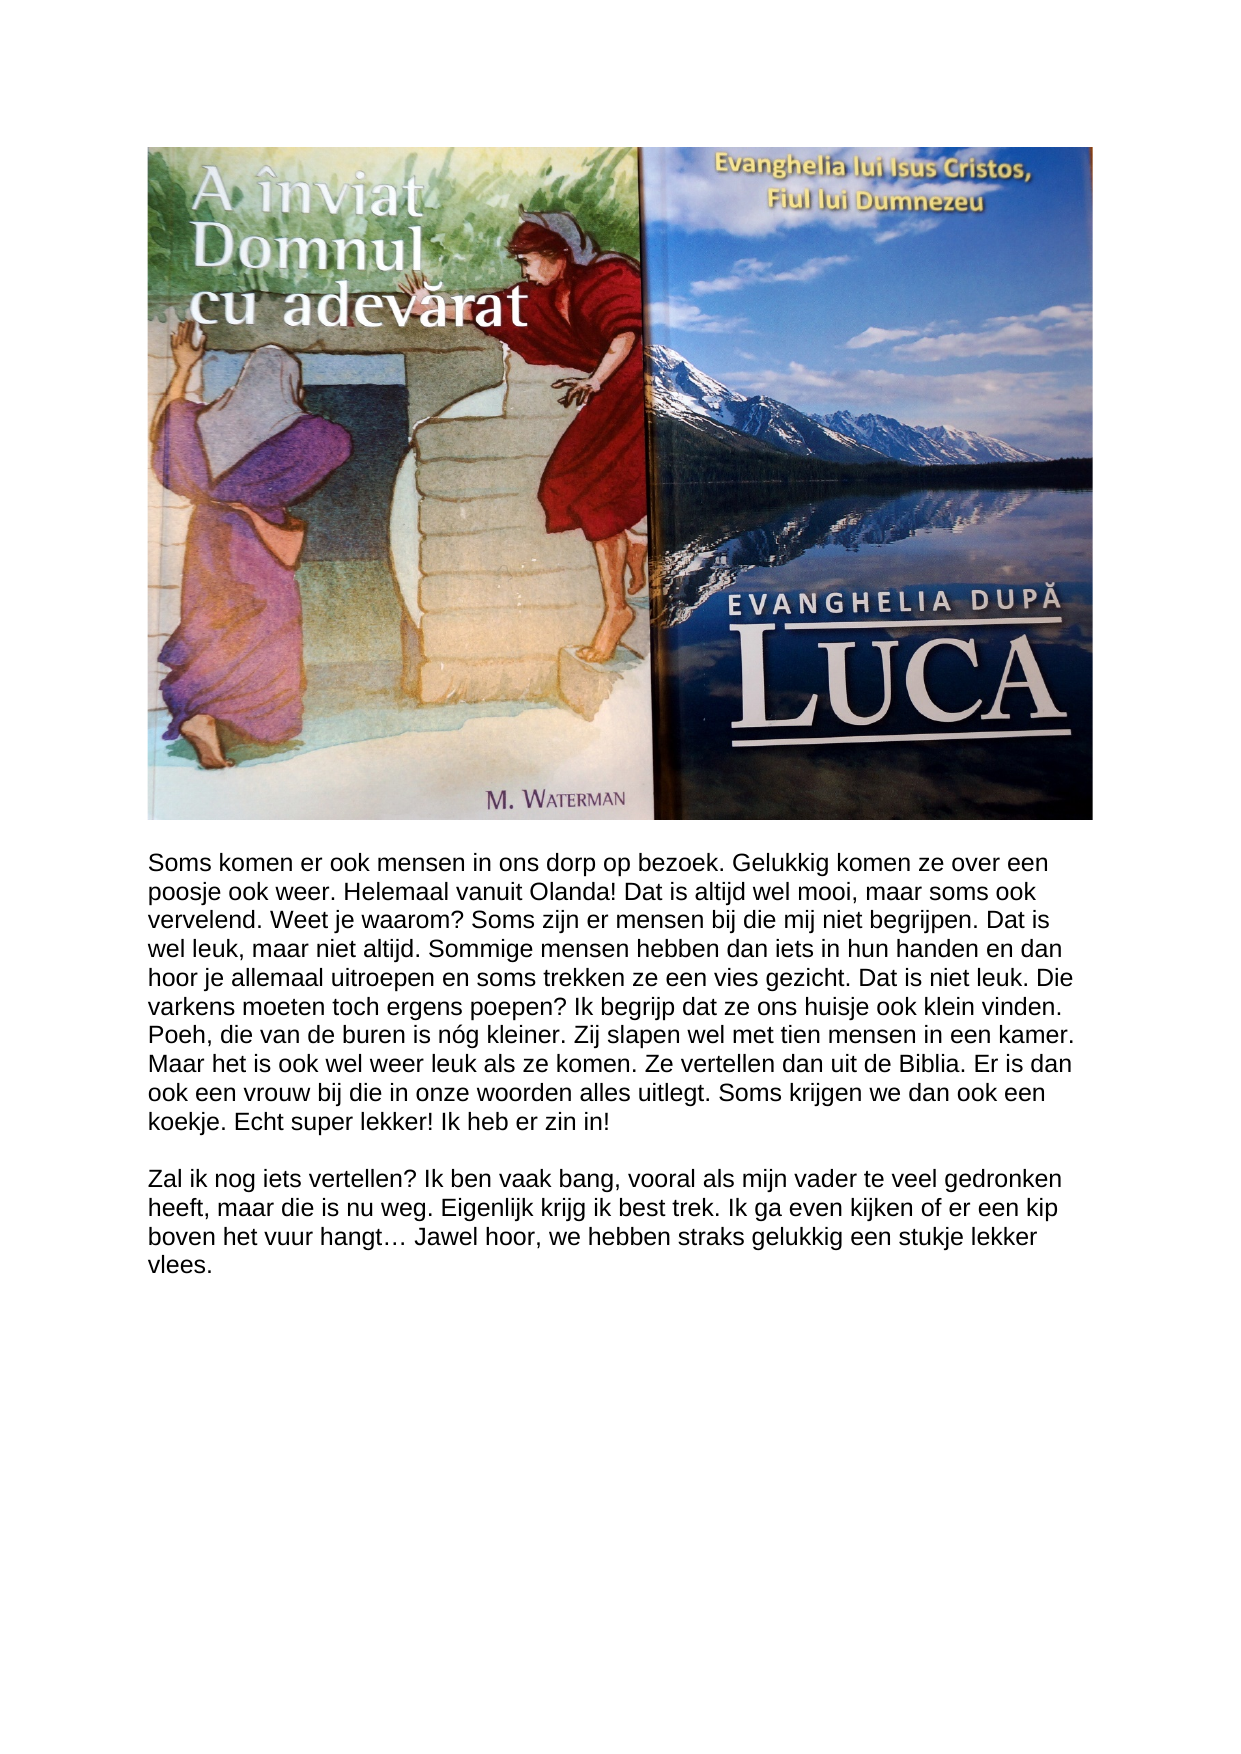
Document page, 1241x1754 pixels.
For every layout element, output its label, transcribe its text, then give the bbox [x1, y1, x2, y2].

text Soms komen er ook mensen in ons dorp op bezoek. Gelukkig komen ze over een poosje ook weer. Helemaal vanuit Olanda! Dat is altijd wel mooi, maar soms ook vervelend. Weet je waarom? Soms zijn er mensen bij die mij niet begrijpen. Dat is wel leuk, maar niet altijd. Sommige mensen hebben dan iets in hun handen en dan hoor je allemaal uitroepen en soms trekken ze een vies gezicht. Dat is niet leuk. Die varkens moeten toch ergens poepen? Ik begrijp dat ze ons huisje ook klein vinden. Poeh, die van de buren is nóg kleiner. Zij slapen wel met tien mensen in een kamer. Maar het is ook wel weer leuk als ze komen. Ze vertellen dan uit de Biblia. Er is dan ook een vrouw bij die in onze woorden alles uitlegt. Soms krijgen we dan ook een koekje. Echt super lekker! Ik heb er zin in! [148, 848, 1093, 1135]
text Zal ik nog iets vertellen? Ik ben vaak bang, vooral als mijn vader te veel gedronken heeft, maar die is nu weg. Eigenlijk krijg ik best trek. Ik ga even kijken of er een kip boven het vuur hangt… Jawel hoor, we hebben straks gelukkig een stukje lekker vlees. [148, 1164, 1093, 1279]
picture [147, 147, 1093, 820]
